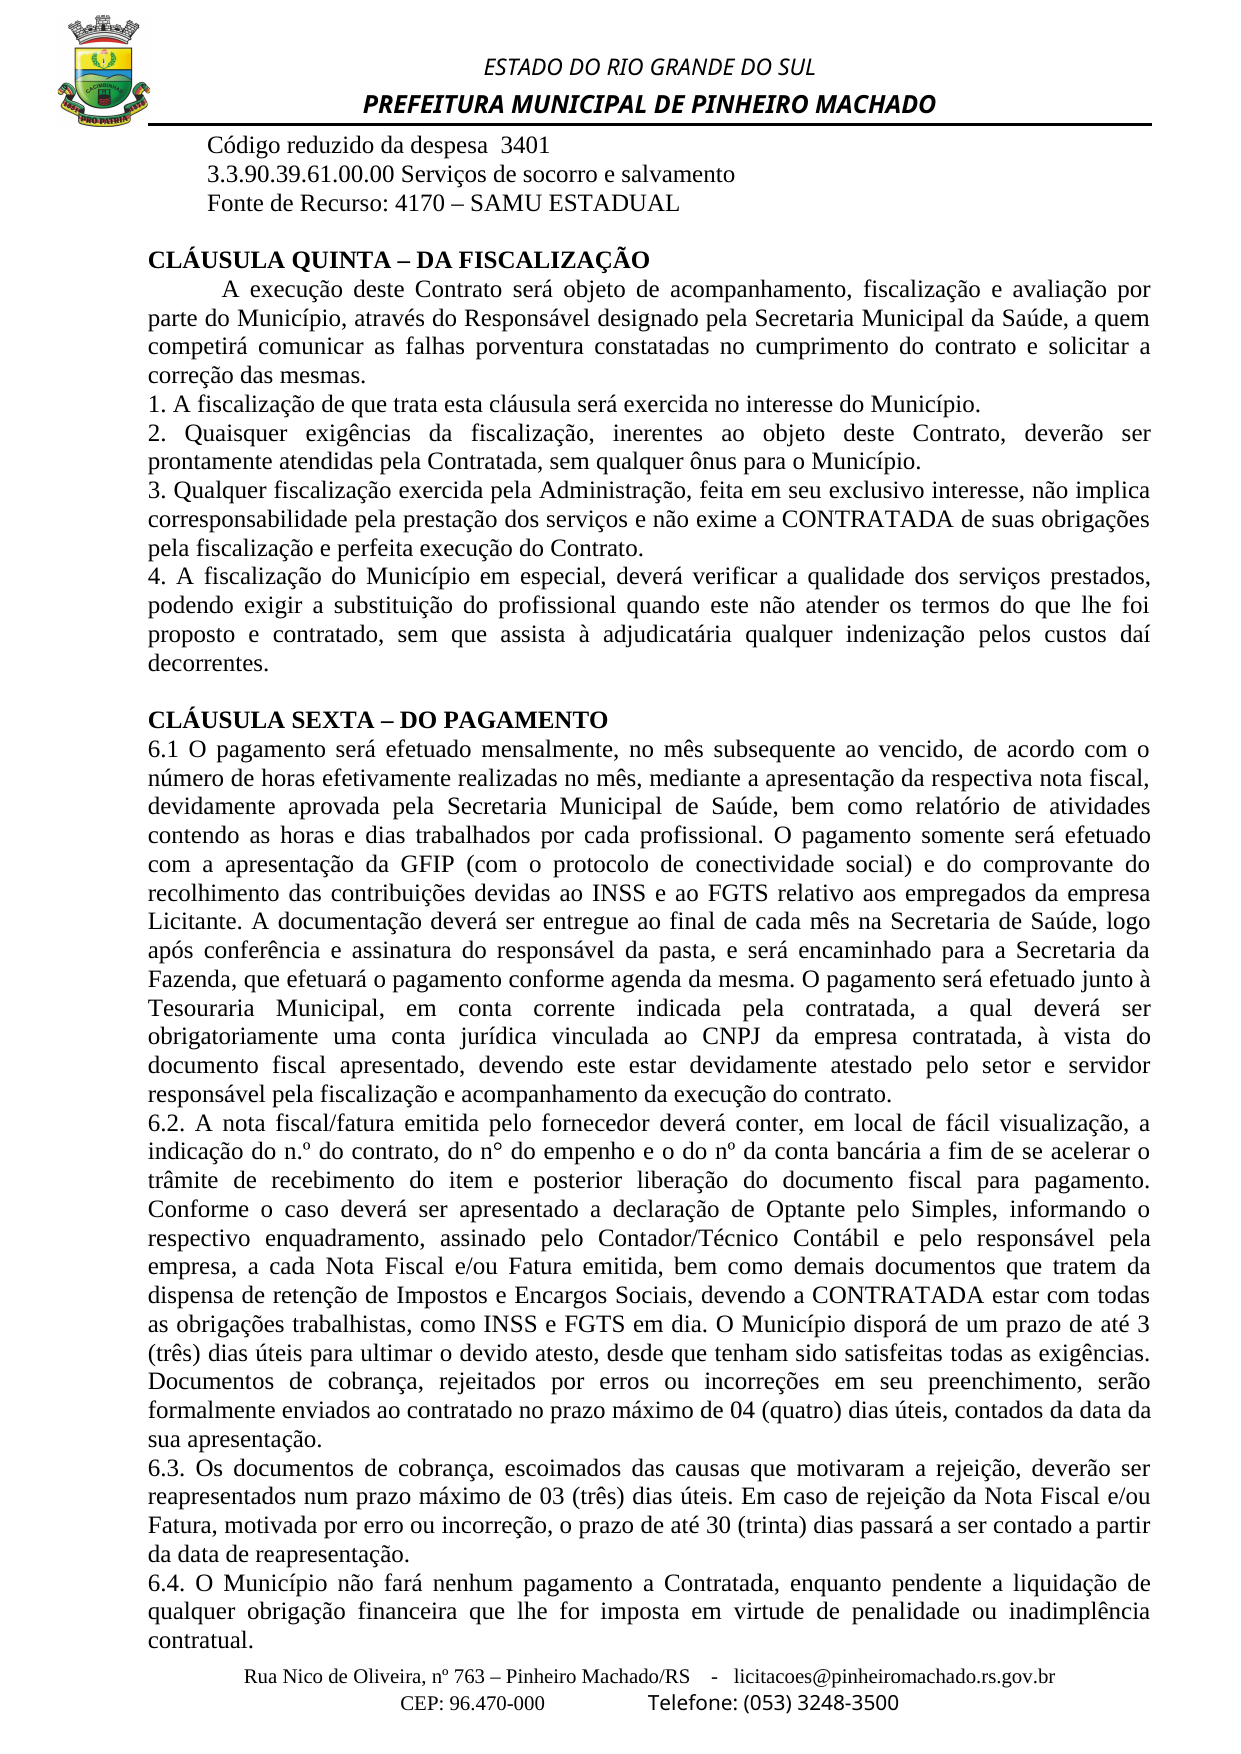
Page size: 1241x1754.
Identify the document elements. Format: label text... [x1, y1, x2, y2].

text 1. A fiscalização de que trata esta cláusula será exercida no interesse do Município. [148, 389, 1152, 418]
text 6.2. A nota fiscal/fatura emitida pelo fornecedor deverá conter, em local de fácil visualização, a indicação do n.º do contrato, do n° do empenho e o do nº da conta bancária a fim de se acelerar o trâmite de recebimento do item e posterior liberação do documento fiscal para pagamento. Conforme o caso deverá ser apresentado a declaração de Optante pelo Simples, informando o respectivo enquadramento, assinado pelo Contador/Técnico Contábil e pelo responsável pela empresa, a cada Nota Fiscal e/ou Fatura emitida, bem como demais documentos que tratem da dispensa de retenção de Impostos e Encargos Sociais, devendo a CONTRATADA estar com todas as obrigações trabalhistas, como INSS e FGTS em dia. O Município disporá de um prazo de até 3 (três) dias úteis para ultimar o devido atesto, desde que tenham sido satisfeitas todas as exigências. Documentos de cobrança, rejeitados por erros ou incorreções em seu preenchimento, serão formalmente enviados ao contratado no prazo máximo de 04 (quatro) dias úteis, contados da data da sua apresentação. [148, 1108, 1152, 1453]
text 3.3.90.39.61.00.00 Serviços de socorro e salvamento [207, 159, 1152, 188]
text CLÁUSULA SEXTA – DO PAGAMENTO [148, 705, 1152, 734]
text 6.3. Os documentos de cobrança, escoimados das causas que motivaram a rejeição, deverão ser reapresentados num prazo máximo de 03 (três) dias úteis. Em caso de rejeição da Nota Fiscal e/ou Fatura, motivada por erro ou incorreção, o prazo de até 30 (trinta) dias passará a ser contado a partir da data de reapresentação. [148, 1453, 1152, 1568]
text 4. A fiscalização do Município em especial, deverá verificar a qualidade dos serviços prestados, podendo exigir a substituição do profissional quando este não atender os termos do que lhe foi proposto e contratado, sem que assista à adjudicatária qualquer indenização pelos custos daí decorrentes. [148, 561, 1152, 676]
text 2. Quaisquer exigências da fiscalização, inerentes ao objeto deste Contrato, deverão ser prontamente atendidas pela Contratada, sem qualquer ônus para o Município. [148, 418, 1152, 475]
text CLÁUSULA QUINTA – DA FISCALIZAÇÃO [148, 245, 1152, 274]
text Código reduzido da despesa 3401 [207, 130, 1152, 159]
text Fonte de Recurso: 4170 – SAMU ESTADUAL [207, 188, 1152, 216]
picture [57, 15, 151, 127]
text A execução deste Contrato será objeto de acompanhamento, fiscalização e avaliação por parte do Município, através do Responsável designado pela Secretaria Municipal da Saúde, a quem competirá comunicar as falhas porventura constatadas no cumprimento do contrato e solicitar a correção das mesmas. [148, 274, 1152, 389]
text 6.4. O Município não fará nenhum pagamento a Contratada, enquanto pendente a liquidação de qualquer obrigação financeira que lhe for imposta em virtude de penalidade ou inadimplência contratual. [148, 1568, 1152, 1654]
text 6.1 O pagamento será efetuado mensalmente, no mês subsequente ao vencido, de acordo com o número de horas efetivamente realizadas no mês, mediante a apresentação da respectiva nota fiscal, devidamente aprovada pela Secretaria Municipal de Saúde, bem como relatório de atividades contendo as horas e dias trabalhados por cada profissional. O pagamento somente será efetuado com a apresentação da GFIP (com o protocolo de conectividade social) e do comprovante do recolhimento das contribuições devidas ao INSS e ao FGTS relativo aos empregados da empresa Licitante. A documentação deverá ser entregue ao final de cada mês na Secretaria de Saúde, logo após conferência e assinatura do responsável da pasta, e será encaminhado para a Secretaria da Fazenda, que efetuará o pagamento conforme agenda da mesma. O pagamento será efetuado junto à Tesouraria Municipal, em conta corrente indicada pela contratada, a qual deverá ser obrigatoriamente uma conta jurídica vinculada ao CNPJ da empresa contratada, à vista do documento fiscal apresentado, devendo este estar devidamente atestado pelo setor e servidor responsável pela fiscalização e acompanhamento da execução do contrato. [148, 734, 1152, 1108]
text 3. Qualquer fiscalização exercida pela Administração, feita em seu exclusivo interesse, não implica corresponsabilidade pela prestação dos serviços e não exime a CONTRATADA de suas obrigações pela fiscalização e perfeita execução do Contrato. [148, 475, 1152, 561]
